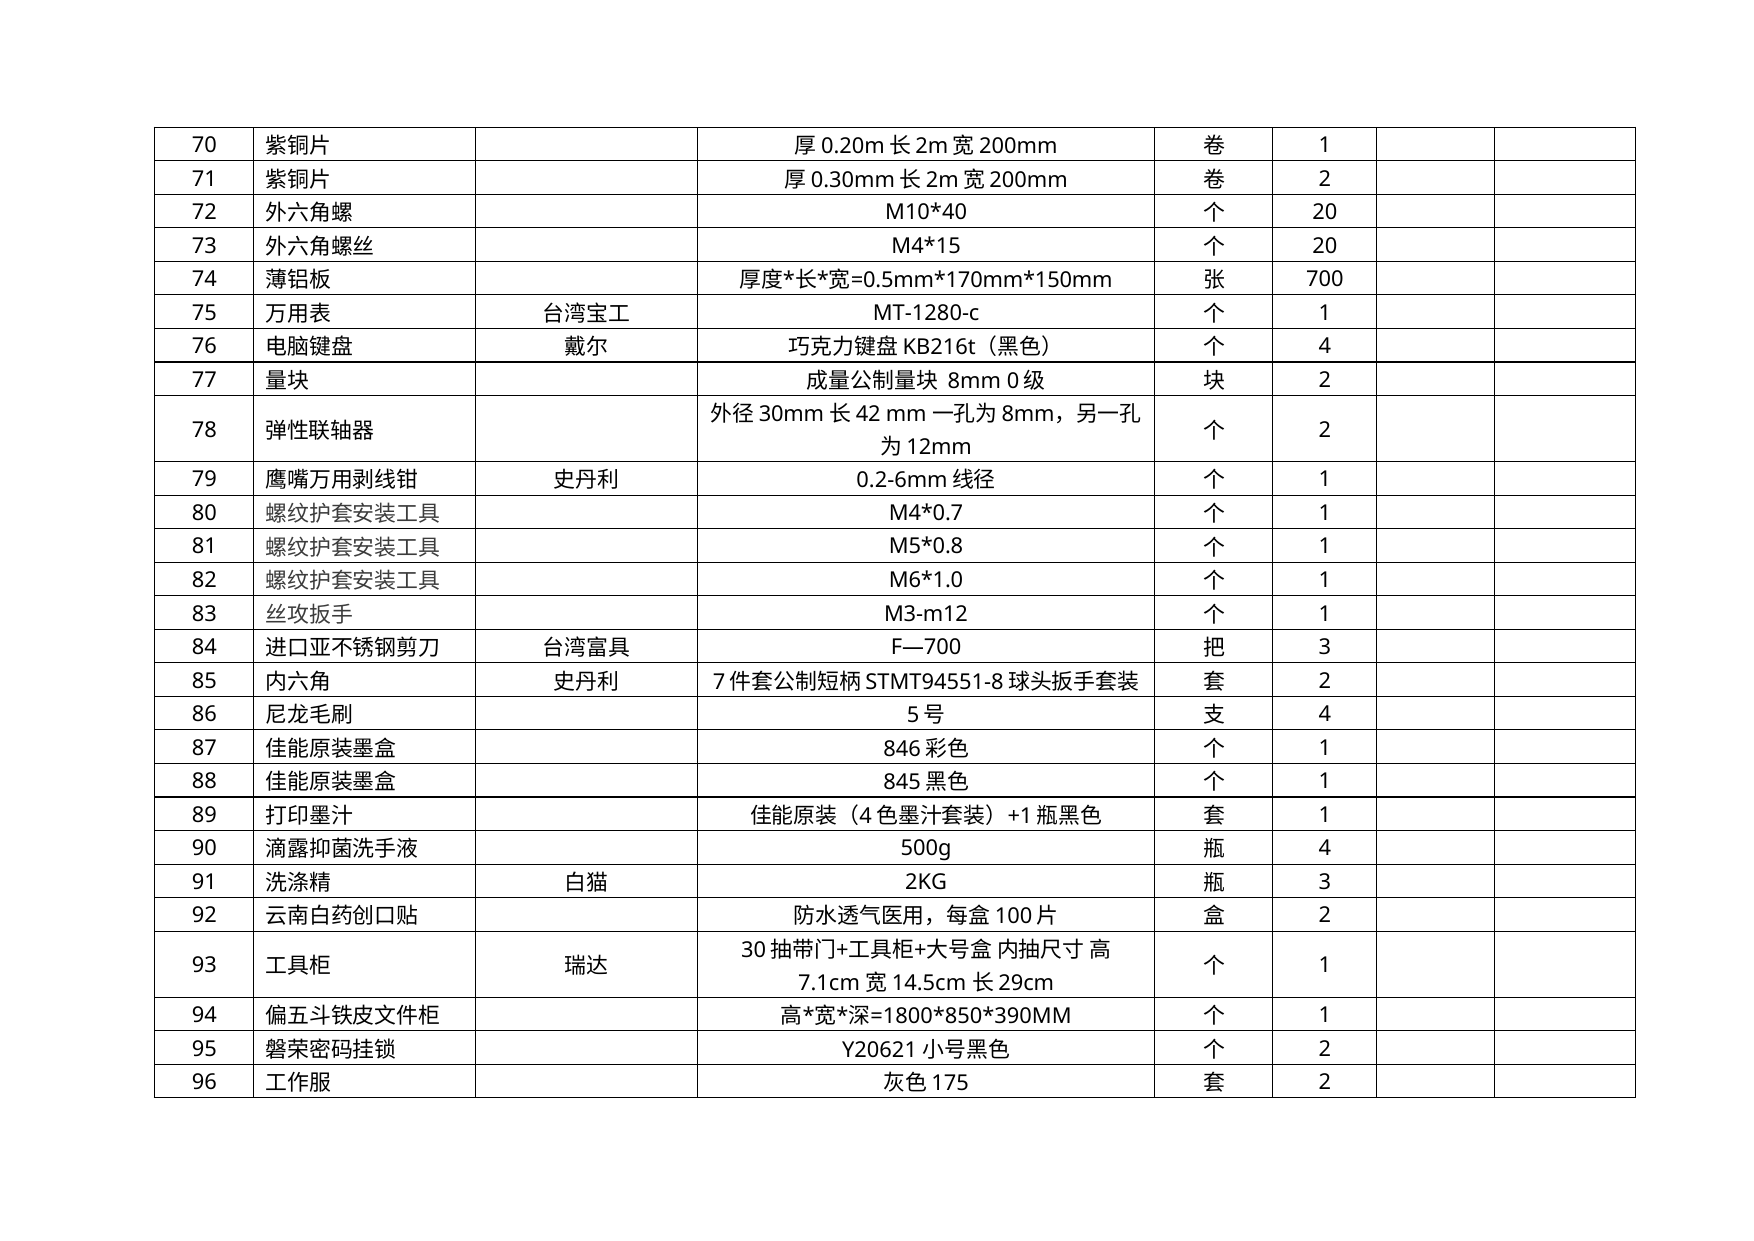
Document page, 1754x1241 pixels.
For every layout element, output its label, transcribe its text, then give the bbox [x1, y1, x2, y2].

table_cell 支 [1155, 697, 1272, 729]
table_cell 4 [1273, 697, 1376, 729]
table_cell 1 [1273, 596, 1376, 629]
table_cell 厚0.30mm长2m宽200mm [698, 161, 1154, 194]
table_cell [1495, 195, 1506, 227]
table_cell 套 [1155, 1065, 1272, 1097]
table_cell 外六角螺 [254, 195, 475, 227]
table_cell 个 [1155, 932, 1272, 997]
table_cell 瑞达 [476, 932, 697, 997]
table_cell 厚0.20m长2m宽200mm [698, 128, 1154, 160]
table_cell [1377, 697, 1494, 729]
table_cell 个 [1155, 396, 1272, 461]
table_cell [476, 396, 697, 461]
table_cell [1377, 161, 1494, 194]
table_cell [1495, 932, 1635, 997]
table_cell 2 [1273, 1065, 1376, 1097]
table_cell 500g [698, 831, 1154, 863]
table_cell 戴尔 [476, 329, 697, 361]
table_cell 量块 [254, 363, 475, 395]
table_cell [1377, 128, 1494, 160]
table_cell 薄铝板 [254, 262, 475, 294]
table_cell 个 [1155, 496, 1272, 528]
table_cell [1624, 697, 1635, 729]
table_cell [476, 496, 697, 528]
table_cell 个 [1155, 228, 1272, 261]
table_cell F—700 [698, 630, 1154, 662]
table_cell [476, 697, 697, 729]
table_cell 个 [1155, 462, 1272, 494]
table_cell [1495, 697, 1506, 729]
table_cell [1495, 228, 1506, 261]
table_cell [1377, 1031, 1494, 1064]
table_cell 700 [1273, 262, 1376, 294]
table_cell [1495, 1065, 1506, 1097]
table_cell [1495, 529, 1506, 562]
table_cell 白猫 [476, 865, 697, 897]
table_cell [476, 1065, 697, 1097]
table_cell 紫铜片 [254, 161, 475, 194]
table_cell [1624, 195, 1635, 227]
table_cell [1495, 730, 1506, 763]
table_cell 90 [155, 831, 253, 863]
table_cell 1 [1273, 529, 1376, 562]
table_cell [476, 730, 697, 763]
table_cell Y20621 小号黑色 [698, 1031, 1154, 1064]
table_cell [1495, 396, 1635, 461]
table_cell [1495, 630, 1506, 662]
table_cell [1624, 329, 1635, 361]
table_cell [1377, 295, 1494, 328]
table_cell 846彩色 [698, 730, 1154, 763]
table_cell [1624, 998, 1635, 1030]
table_cell M4*15 [698, 228, 1154, 261]
table_cell [476, 363, 697, 395]
table_cell [1624, 529, 1635, 562]
table_cell 1 [1273, 798, 1376, 830]
table_cell [1624, 1031, 1635, 1064]
table_cell 个 [1155, 295, 1272, 328]
table_cell 偏五斗铁皮文件柜 [254, 998, 475, 1030]
table_cell 78 [155, 396, 253, 461]
table_cell 93 [155, 932, 253, 997]
table_cell [1624, 596, 1635, 629]
table_cell [476, 798, 697, 830]
table_cell 电脑键盘 [254, 329, 475, 361]
table_cell 20 [1273, 195, 1376, 227]
table_cell [1495, 262, 1506, 294]
table_cell 工作服 [254, 1065, 475, 1097]
table_cell [1624, 496, 1635, 528]
table_cell [1377, 730, 1494, 763]
table_cell [1495, 663, 1506, 696]
table_cell [1377, 630, 1494, 662]
table_cell [1377, 262, 1494, 294]
table_cell 94 [155, 998, 253, 1030]
table_cell [1495, 764, 1506, 796]
table_cell [476, 161, 697, 194]
table_cell 4 [1273, 831, 1376, 863]
table_cell [1624, 898, 1635, 931]
table_cell 92 [155, 898, 253, 931]
table_cell [476, 998, 697, 1030]
table_cell [1495, 161, 1506, 194]
table_cell M6*1.0 [698, 563, 1154, 595]
table_cell [1624, 798, 1635, 830]
table_cell 95 [155, 1031, 253, 1064]
table_cell 套 [1155, 663, 1272, 696]
table_cell [1377, 563, 1494, 595]
table_cell [1624, 363, 1635, 395]
table_cell [1495, 1031, 1506, 1064]
table_cell 3 [1273, 630, 1376, 662]
table_cell 螺纹护套安装工具 [254, 496, 475, 528]
table_cell [1495, 998, 1506, 1030]
table_cell 2 [1273, 898, 1376, 931]
table_cell 个 [1155, 596, 1272, 629]
table_cell 个 [1155, 730, 1272, 763]
table_cell 71 [155, 161, 253, 194]
table_cell 70 [155, 128, 253, 160]
table_cell 79 [155, 462, 253, 494]
table_cell 打印墨汁 [254, 798, 475, 830]
table_cell [1495, 329, 1506, 361]
table_cell [1377, 798, 1494, 830]
table_cell 89 [155, 798, 253, 830]
table_cell 个 [1155, 563, 1272, 595]
table_cell 1 [1273, 563, 1376, 595]
table_cell 瓶 [1155, 865, 1272, 897]
table_cell 厚度*长*宽=0.5mm*170mm*150mm [698, 262, 1154, 294]
table_cell 佳能原装墨盒 [254, 764, 475, 796]
table_cell 2 [1273, 396, 1376, 461]
table_cell 成量公制量块 8mm 0级 [698, 363, 1154, 395]
table_cell 个 [1155, 764, 1272, 796]
table_cell 高*宽*深=1800*850*390MM [698, 998, 1154, 1030]
table_cell [1495, 563, 1506, 595]
table_cell [1624, 295, 1635, 328]
table_cell [1624, 865, 1635, 897]
table_cell 螺纹护套安装工具 [254, 529, 475, 562]
table_cell 5号 [698, 697, 1154, 729]
table_cell [1377, 462, 1494, 494]
table_cell [1377, 228, 1494, 261]
table_cell [1377, 764, 1494, 796]
table_cell [1495, 295, 1506, 328]
table_cell [1495, 798, 1506, 830]
table_cell [1377, 596, 1494, 629]
table_cell [476, 228, 697, 261]
table_cell [476, 764, 697, 796]
table_cell 88 [155, 764, 253, 796]
table_cell 外径30mm 长42 mm 一孔为8mm，另一孔为12mm [698, 396, 1154, 461]
table_cell 73 [155, 228, 253, 261]
table_cell 瓶 [1155, 831, 1272, 863]
table_cell [1624, 730, 1635, 763]
table_cell 2 [1273, 363, 1376, 395]
table_cell [1624, 228, 1635, 261]
table_cell 万用表 [254, 295, 475, 328]
table_cell 1 [1273, 998, 1376, 1030]
table_cell 佳能原装墨盒 [254, 730, 475, 763]
table_cell 87 [155, 730, 253, 763]
table_cell 30抽带门+工具柜+大号盒 内抽尺寸 高7.1cm 宽14.5cm 长29cm [698, 932, 1154, 997]
table_cell 1 [1273, 764, 1376, 796]
table_cell [1377, 831, 1494, 863]
table_cell [1377, 998, 1494, 1030]
table_cell 卷 [1155, 161, 1272, 194]
table_cell [476, 596, 697, 629]
table_cell 佳能原装（4色墨汁套装）+1瓶黑色 [698, 798, 1154, 830]
table_cell 个 [1155, 329, 1272, 361]
table_cell [1495, 363, 1506, 395]
table_cell 卷 [1155, 128, 1272, 160]
table_cell [1624, 831, 1635, 863]
table_cell [1495, 898, 1506, 931]
table_cell 2 [1273, 161, 1376, 194]
table_cell M4*0.7 [698, 496, 1154, 528]
table_cell [476, 195, 697, 227]
table_cell [1495, 865, 1506, 897]
table_cell 845黑色 [698, 764, 1154, 796]
table_cell [1495, 462, 1506, 494]
table_cell 内六角 [254, 663, 475, 696]
table_cell [1624, 462, 1635, 494]
table_cell 76 [155, 329, 253, 361]
table_cell 磐荣密码挂锁 [254, 1031, 475, 1064]
table_cell 套 [1155, 798, 1272, 830]
table_cell M5*0.8 [698, 529, 1154, 562]
table_cell 盒 [1155, 898, 1272, 931]
table_cell 1 [1273, 295, 1376, 328]
table_cell [1495, 128, 1506, 160]
table_cell 个 [1155, 1031, 1272, 1064]
table_cell 96 [155, 1065, 253, 1097]
table_cell 1 [1273, 730, 1376, 763]
table_cell 工具柜 [254, 932, 475, 997]
table_cell 防水透气医用，每盒100片 [698, 898, 1154, 931]
table_cell [1377, 865, 1494, 897]
table_cell 1 [1273, 496, 1376, 528]
table_cell 进口亚不锈钢剪刀 [254, 630, 475, 662]
table_cell 螺纹护套安装工具 [254, 563, 475, 595]
table_cell 尼龙毛刷 [254, 697, 475, 729]
table_cell 83 [155, 596, 253, 629]
table_cell 把 [1155, 630, 1272, 662]
table_cell 史丹利 [476, 663, 697, 696]
table_cell 紫铜片 [254, 128, 475, 160]
table_cell 1 [1273, 462, 1376, 494]
table_cell 史丹利 [476, 462, 697, 494]
table_cell [1377, 529, 1494, 562]
table_cell 80 [155, 496, 253, 528]
table_cell 7件套公制短柄STMT94551-8球头扳手套装 [698, 663, 1154, 696]
table_cell [1624, 161, 1635, 194]
table_cell [1377, 396, 1494, 461]
table_cell 0.2-6mm线径 [698, 462, 1154, 494]
table_cell 1 [1273, 932, 1376, 997]
table_cell [1624, 630, 1635, 662]
table_cell 台湾富具 [476, 630, 697, 662]
table_cell 3 [1273, 865, 1376, 897]
table_cell [476, 128, 697, 160]
table_cell 张 [1155, 262, 1272, 294]
table_cell 滴露抑菌洗手液 [254, 831, 475, 863]
table_cell MT-1280-c [698, 295, 1154, 328]
table_cell 云南白药创口贴 [254, 898, 475, 931]
table_cell 2 [1273, 663, 1376, 696]
table_cell [476, 563, 697, 595]
table_cell 台湾宝工 [476, 295, 697, 328]
table_cell 灰色175 [698, 1065, 1154, 1097]
table_cell [1377, 932, 1494, 997]
table_cell 81 [155, 529, 253, 562]
table_cell 个 [1155, 998, 1272, 1030]
table_cell [1624, 764, 1635, 796]
table_cell 1 [1273, 128, 1376, 160]
table_cell 弹性联轴器 [254, 396, 475, 461]
table_cell [1624, 663, 1635, 696]
table_cell [1377, 496, 1494, 528]
table_cell 85 [155, 663, 253, 696]
table_cell [1377, 329, 1494, 361]
table_cell [476, 831, 697, 863]
table_cell 72 [155, 195, 253, 227]
table_cell 丝攻扳手 [254, 596, 475, 629]
table_cell 75 [155, 295, 253, 328]
table_cell 鹰嘴万用剥线钳 [254, 462, 475, 494]
table_cell 外六角螺丝 [254, 228, 475, 261]
table_cell 74 [155, 262, 253, 294]
table_cell [1377, 363, 1494, 395]
table_cell [1495, 596, 1506, 629]
table_cell 巧克力键盘KB216t（黑色） [698, 329, 1154, 361]
table_cell 洗涤精 [254, 865, 475, 897]
table_cell 块 [1155, 363, 1272, 395]
table_cell 91 [155, 865, 253, 897]
table_cell 77 [155, 363, 253, 395]
table_cell [1624, 1065, 1635, 1097]
table_cell [1624, 563, 1635, 595]
table_cell [476, 1031, 697, 1064]
table_cell 个 [1155, 529, 1272, 562]
table_cell [476, 262, 697, 294]
table_cell 个 [1155, 195, 1272, 227]
table_cell 84 [155, 630, 253, 662]
table_cell [476, 898, 697, 931]
table_cell 4 [1273, 329, 1376, 361]
table_cell [1495, 831, 1506, 863]
table_cell M10*40 [698, 195, 1154, 227]
table_cell 86 [155, 697, 253, 729]
table_cell 2 [1273, 1031, 1376, 1064]
table_cell [1377, 663, 1494, 696]
table_cell [1495, 496, 1506, 528]
table_cell [1377, 898, 1494, 931]
table_cell 20 [1273, 228, 1376, 261]
table_cell [1624, 262, 1635, 294]
table_cell [1377, 1065, 1494, 1097]
table_cell 2KG [698, 865, 1154, 897]
table_cell M3-m12 [698, 596, 1154, 629]
table_cell 82 [155, 563, 253, 595]
table_cell [476, 529, 697, 562]
table_cell [1624, 128, 1635, 160]
table_cell [1377, 195, 1494, 227]
